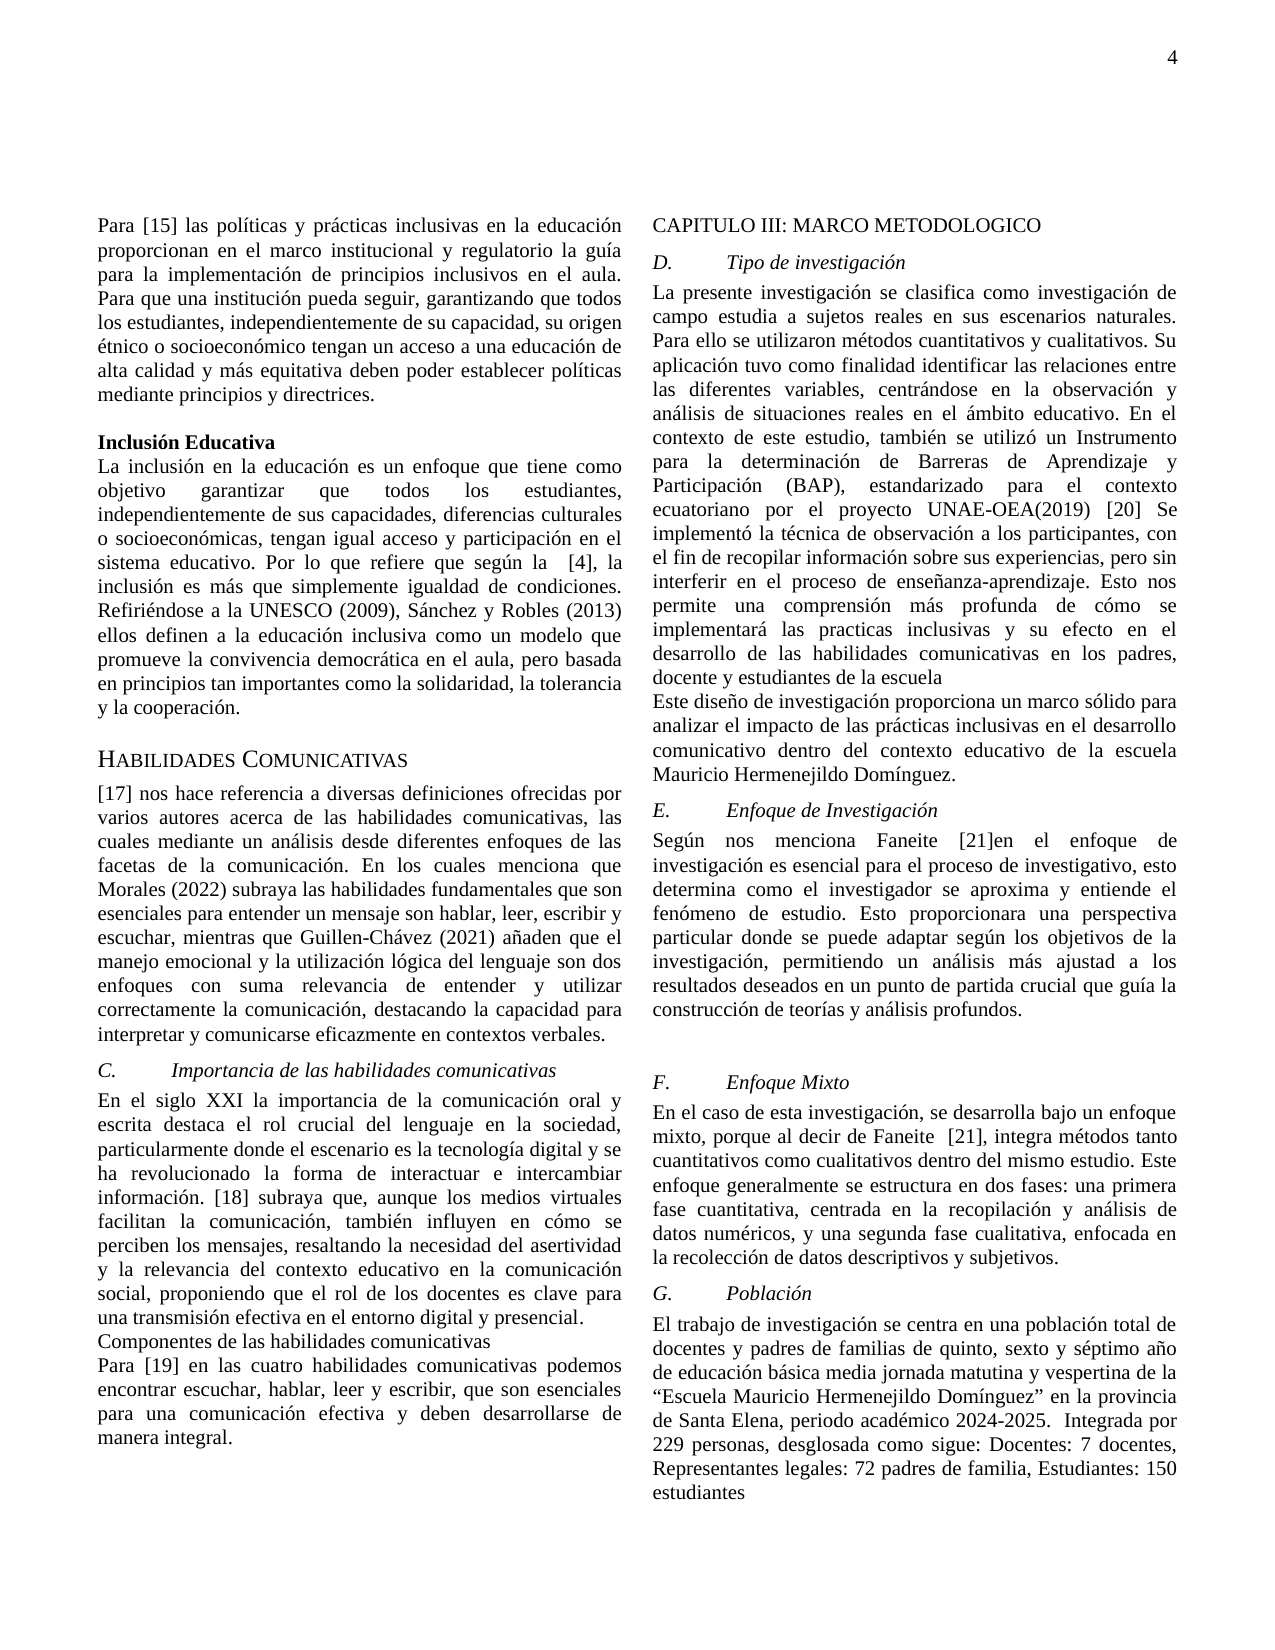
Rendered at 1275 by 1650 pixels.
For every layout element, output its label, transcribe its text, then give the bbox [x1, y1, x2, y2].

text El trabajo de investigación se centra en una población total de docentes y padres de familias de quinto, sexto y séptimo año de educación básica media jornada matutina y vespertina de la “Escuela Mauricio Hermenejildo Domínguez” en la provincia de Santa Elena, periodo académico 2024-2025. Integrada por 229 personas, desglosada como sigue: Docentes: 7 docentes, Representantes legales: 72 padres de familia, Estudiantes: 150 estudiantes [652, 1312, 1177, 1504]
text Para en las cuatro habilidades comunicativas podemos encontrar escuchar, hablar, leer y escribir, que son esenciales para una comunicación efectiva y deben desarrollarse de manera integral. [97, 1353, 622, 1449]
text nos hace referencia a diversas definiciones ofrecidas por varios autores acerca de las habilidades comunicativas, las cuales mediante un análisis desde diferentes enfoques de las facetas de la comunicación. En los cuales menciona que Morales (2022) subraya las habilidades fundamentales que son esenciales para entender un mensaje son hablar, leer, escribir y escuchar, mientras que Guillen-Chávez (2021) añaden que el manejo emocional y la utilización lógica del lenguaje son dos enfoques con suma relevancia de entender y utilizar correctamente la comunicación, destacando la capacidad para interpretar y comunicarse eficazmente en contextos verbales. [97, 781, 622, 1046]
text Este diseño de investigación proporciona un marco sólido para analizar el impacto de las prácticas inclusivas en el desarrollo comunicativo dentro del contexto educativo de la escuela Mauricio Hermenejildo Domínguez. [652, 689, 1177, 786]
subtitle Habilidades Comunicativas [97, 744, 622, 772]
subtitle CAPITULO III: MARCO METODOLOGICO [652, 213, 1177, 237]
subtitle Población [652, 1281, 1177, 1305]
text En el caso de esta investigación, se desarrolla bajo un enfoque mixto, porque al decir de Faneite [21], integra métodos tanto cuantitativos como cualitativos dentro del mismo estudio. Este enfoque generalmente se estructura en dos fases: una primera fase cuantitativa, centrada en la recopilación y análisis de datos numéricos, y una segunda fase cualitativa, enfocada en la recolección de datos descriptivos y subjetivos. [652, 1100, 1177, 1269]
text La inclusión en la educación es un enfoque que tiene como objetivo garantizar que todos los estudiantes, independientemente de sus capacidades, diferencias culturales o socioeconómicas, tengan igual acceso y participación en el sistema educativo. Por lo que refiere que según la [4], la inclusión es más que simplemente igualdad de condiciones. Refiriéndose a la UNESCO (2009), Sánchez y Robles (2013) ellos definen a la educación inclusiva como un modelo que promueve la convivencia democrática en el aula, pero basada en principios tan importantes como la solidaridad, la tolerancia y la cooperación. [97, 454, 622, 719]
subtitle Enfoque de Investigación [652, 798, 1177, 822]
subtitle Importancia de las habilidades comunicativas [97, 1058, 622, 1082]
text Para las políticas y prácticas inclusivas en la educación proporcionan en el marco institucional y regulatorio la guía para la implementación de principios inclusivos en el aula. Para que una institución pueda seguir, garantizando que todos los estudiantes, independientemente de su capacidad, su origen étnico o socioeconómico tengan un acceso a una educación de alta calidad y más equitativa deben poder establecer políticas mediante principios y directrices. [97, 213, 622, 406]
text La presente investigación se clasifica como investigación de campo estudia a sujetos reales en sus escenarios naturales. Para ello se utilizaron métodos cuantitativos y cualitativos. Su aplicación tuvo como finalidad identificar las relaciones entre las diferentes variables, centrándose en la observación y análisis de situaciones reales en el ámbito educativo. En el contexto de este estudio, también se utilizó un Instrumento para la determinación de Barreras de Aprendizaje y Participación (BAP), estandarizado para el contexto ecuatoriano por el proyecto UNAE-OEA(2019) Se implementó la técnica de observación a los participantes, con el fin de recopilar información sobre sus experiencias, pero sin interferir en el proceso de enseñanza-aprendizaje. Esto nos permite una comprensión más profunda de cómo se implementará las practicas inclusivas y su efecto en el desarrollo de las habilidades comunicativas en los padres, docente y estudiantes de la escuela [652, 280, 1177, 689]
subtitle Enfoque Mixto [652, 1070, 1177, 1094]
text Componentes de las habilidades comunicativas [97, 1329, 622, 1353]
text Inclusión Educativa [97, 430, 622, 454]
subtitle Tipo de investigación [652, 250, 1177, 274]
text Según nos menciona Faneite en el enfoque de investigación es esencial para el proceso de investigativo, esto determina como el investigador se aproxima y entiende el fenómeno de estudio. Esto proporcionara una perspectiva particular donde se puede adaptar según los objetivos de la investigación, permitiendo un análisis más ajustad a los resultados deseados en un punto de partida crucial que guía la construcción de teorías y análisis profundos. [652, 828, 1177, 1021]
text En el siglo XXI la importancia de la comunicación oral y escrita destaca el rol crucial del lenguaje en la sociedad, particularmente donde el escenario es la tecnología digital y se ha revolucionado la forma de interactuar e intercambiar información. subraya que, aunque los medios virtuales facilitan la comunicación, también influyen en cómo se perciben los mensajes, resaltando la necesidad del asertividad y la relevancia del contexto educativo en la comunicación social, proponiendo que el rol de los docentes es clave para una transmisión efectiva en el entorno digital y presencial​. [97, 1088, 622, 1329]
